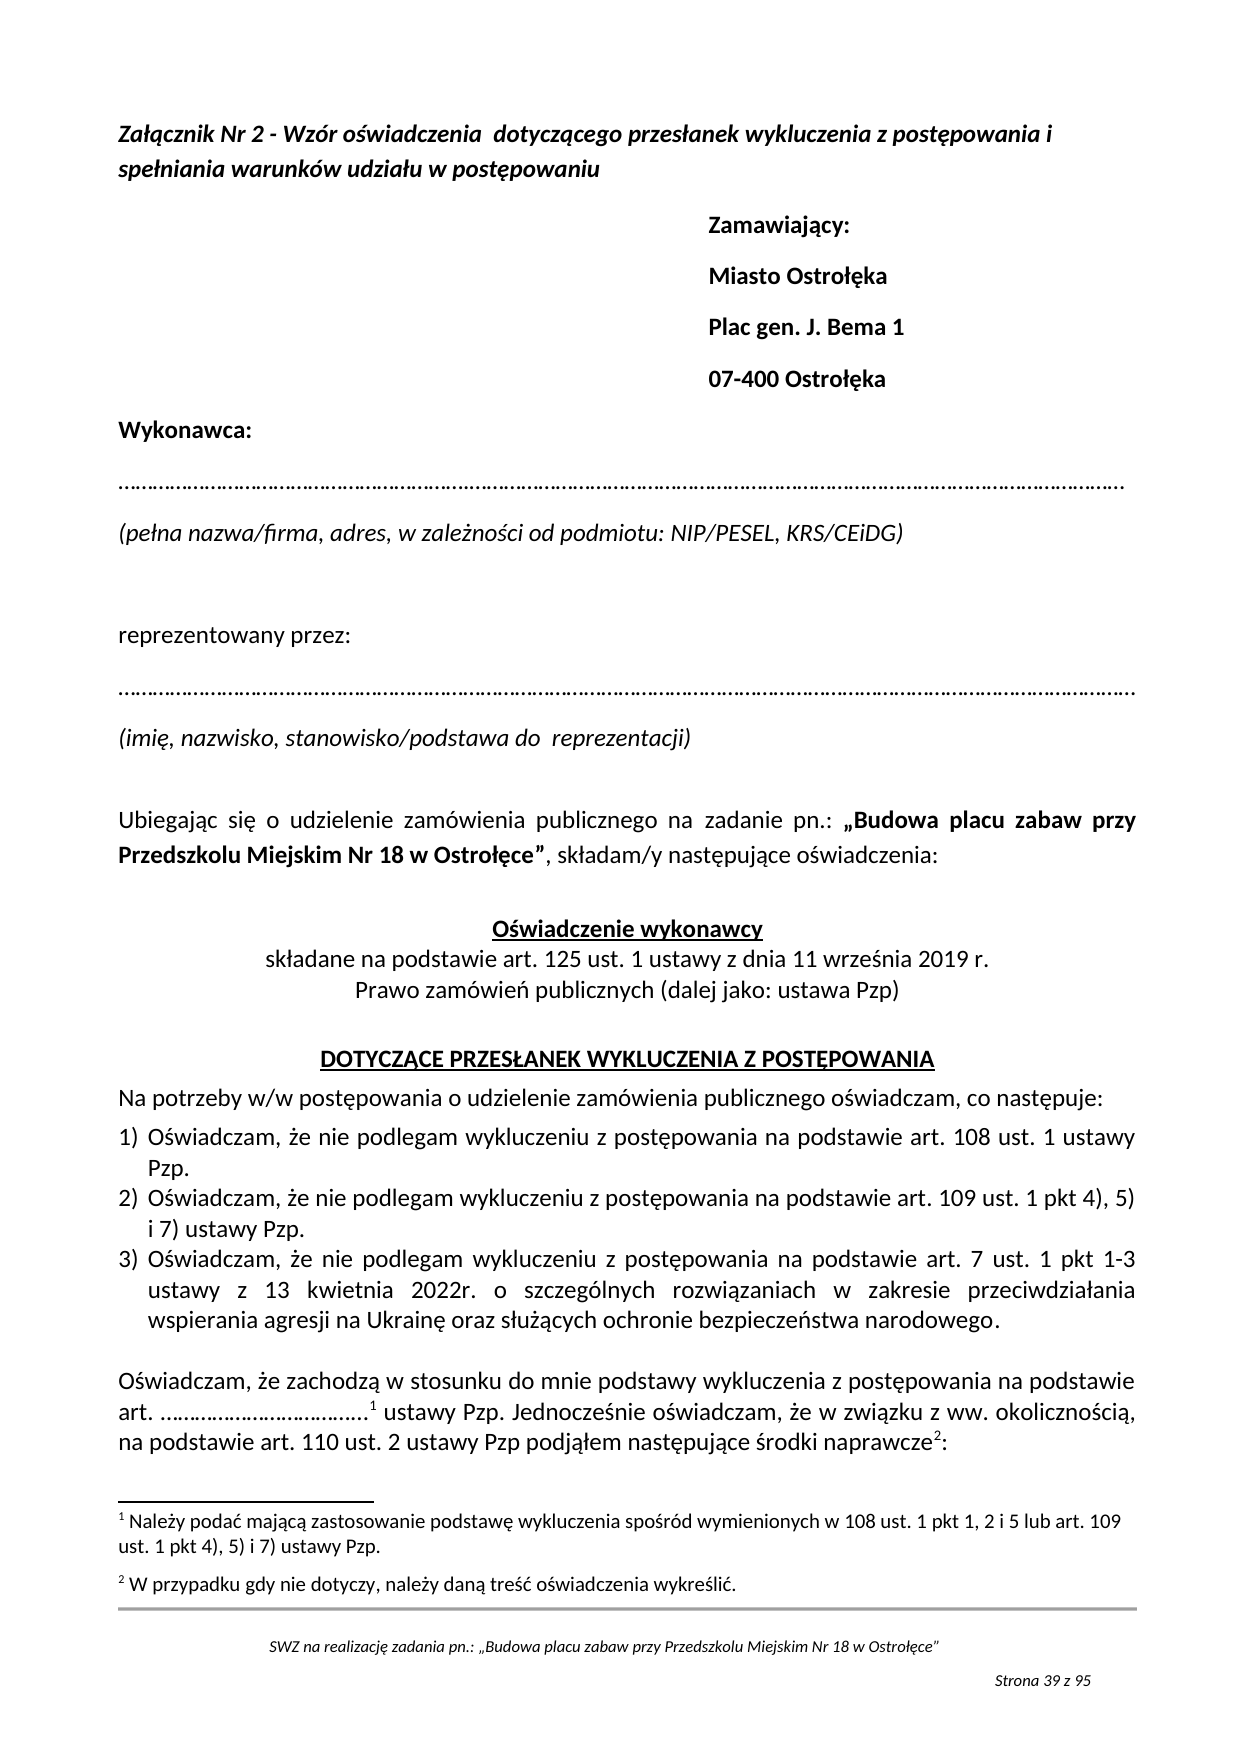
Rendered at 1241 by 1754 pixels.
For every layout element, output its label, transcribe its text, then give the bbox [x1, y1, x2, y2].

text składane na podstawie art. 125 ust. 1 ustawy z dnia 11 września 2019 r. [118, 943, 1137, 974]
text Ubiegając się o udzielenie zamówienia publicznego na zadanie pn.: „Budowa placu zabaw przy Przedszkolu Miejskim Nr 18 w Ostrołęce”, składam/y następujące oświadczenia: [118, 804, 1137, 870]
text reprezentowany przez: [118, 619, 1137, 650]
text …………………………………………………………………………………………………………………………………………………………… [118, 671, 1137, 701]
text Oświadczam, że zachodzą w stosunku do mnie podstawy wykluczenia z postępowania na podstawie art. ……………………………... ustawy Pzp. Jednocześnie oświadczam, że w związku z ww. okolicznością, na podstawie art. 110 ust. 2 ustawy Pzp podjąłem następujące środki naprawcze: [118, 1365, 1137, 1457]
text Wykonawca: [118, 414, 1137, 445]
text Zamawiający: [634, 209, 1137, 239]
text DOTYCZĄCE PRZESŁANEK WYKLUCZENIA Z POSTĘPOWANIA [118, 1043, 1137, 1074]
text Na potrzeby w/w postępowania o udzielenie zamówienia publicznego oświadczam, co następuje: [118, 1082, 1137, 1113]
list Oświadczam, że nie podlegam wykluczeniu z postępowania na podstawie art. 7 ust. 1 pkt 1-3 ustawy z 13 kwietnia 2022r. o szczególnych rozwiązaniach w zakresie przeciwdziałania wspierania agresji na Ukrainę oraz służących ochronie bezpieczeństwa narodowego. [118, 1243, 1137, 1335]
text …………………………………………………….…………………………………………………………………………………………………… [118, 466, 1137, 496]
list Oświadczam, że nie podlegam wykluczeniu z postępowania na podstawie art. 109 ust. 1 pkt 4), 5) i 7) ustawy Pzp. [118, 1182, 1137, 1243]
text 07-400 Ostrołęka [634, 363, 1137, 393]
text Miasto Ostrołęka [634, 260, 1137, 291]
text Oświadczenie wykonawcy [118, 913, 1137, 943]
text (pełna nazwa/firma, adres, w zależności od podmiotu: NIP/PESEL, KRS/CEiDG) [118, 517, 1137, 547]
text Prawo zamówień publicznych (dalej jako: ustawa Pzp) [118, 974, 1137, 1004]
text (imię, nazwisko, stanowisko/podstawa do reprezentacji) [118, 722, 1137, 753]
text Załącznik Nr 2 - Wzór oświadczenia dotyczącego przesłanek wykluczenia z postępowania i spełniania warunków udziału w postępowaniu [118, 118, 1137, 183]
list Oświadczam, że nie podlegam wykluczeniu z postępowania na podstawie art. 108 ust. 1 ustawy Pzp. [118, 1121, 1137, 1182]
text Plac gen. J. Bema 1 [634, 311, 1137, 342]
